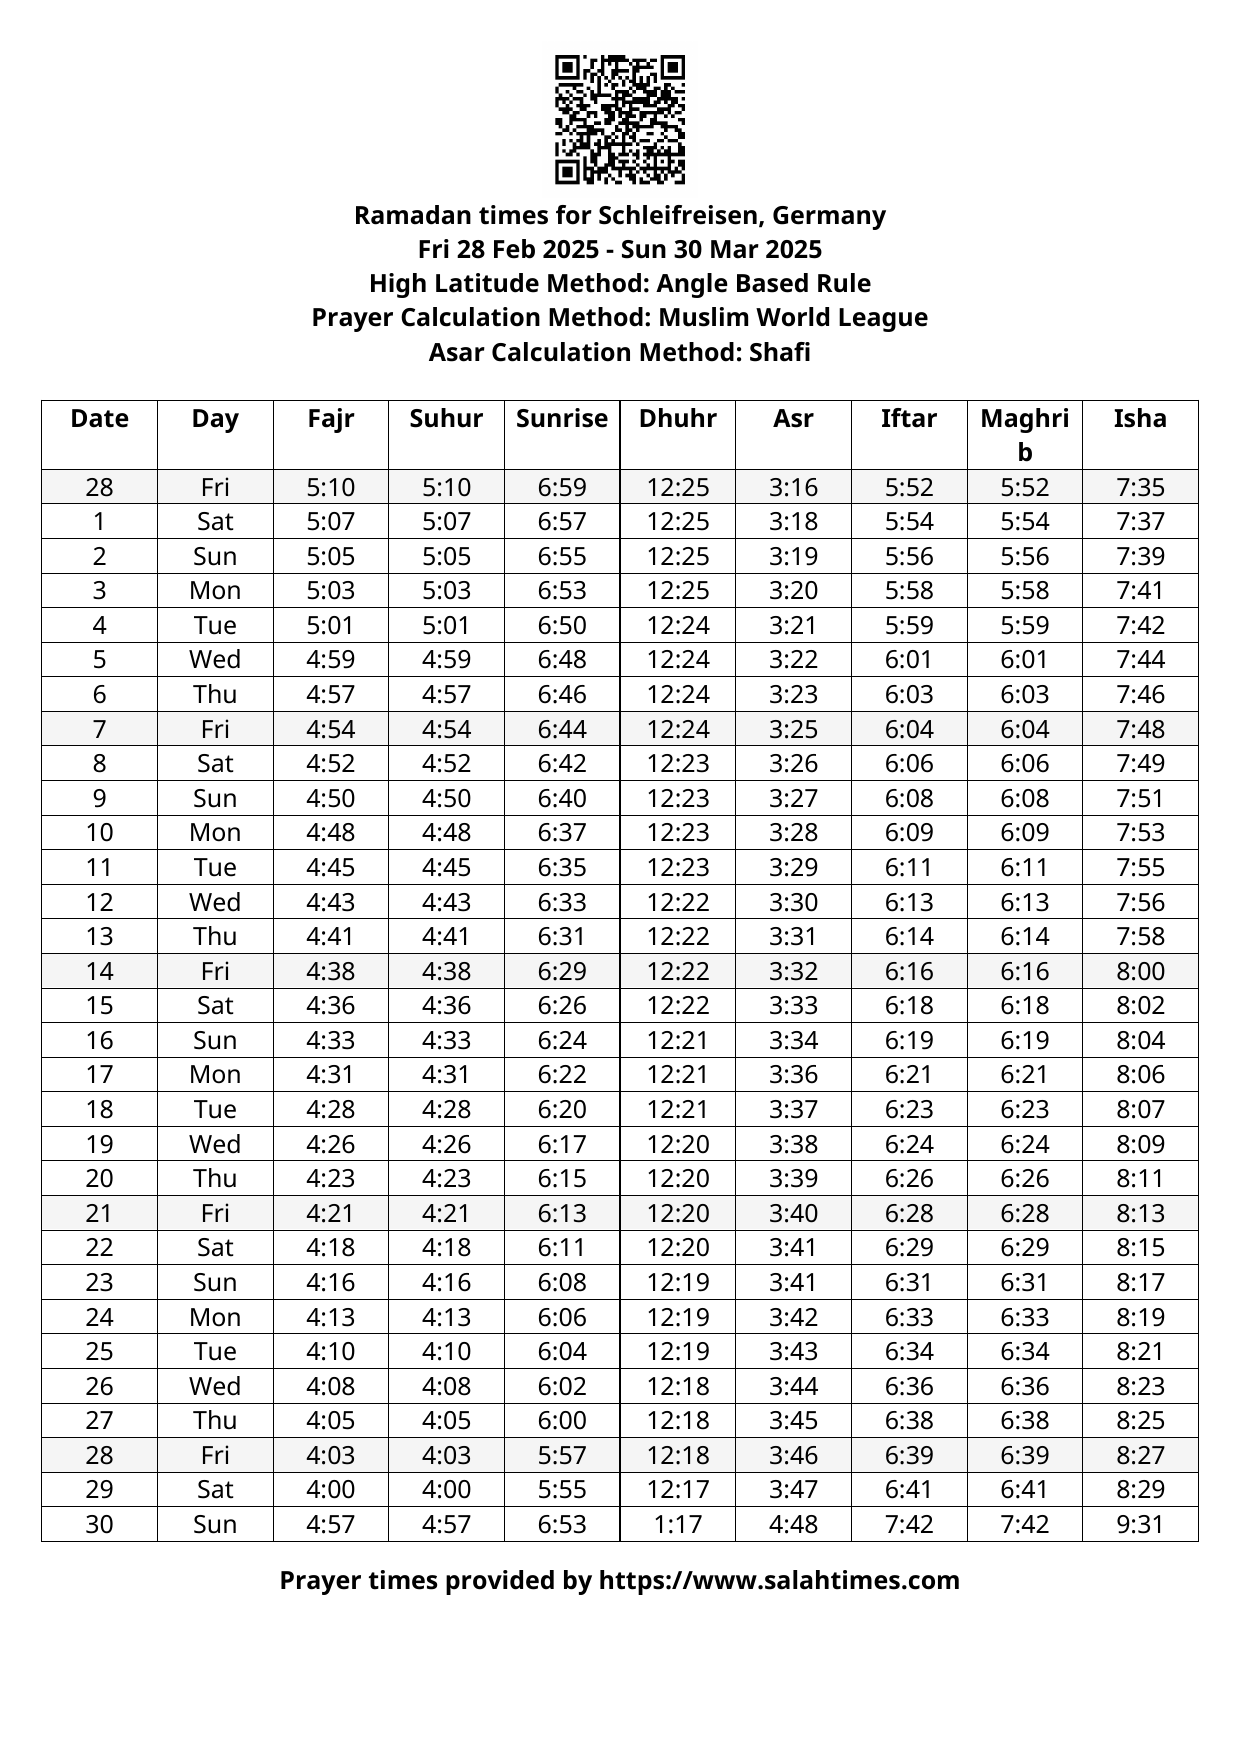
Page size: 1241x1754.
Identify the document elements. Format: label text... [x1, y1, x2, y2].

table_cell 4:31 [274, 1058, 388, 1091]
picture [542, 41, 699, 198]
table_cell 4:50 [274, 781, 388, 814]
table_cell 3:32 [736, 954, 851, 987]
table_cell 4:57 [389, 1507, 504, 1541]
table_cell 8:23 [1083, 1369, 1198, 1402]
table_cell 6:57 [505, 504, 619, 538]
table_cell 8:11 [1083, 1161, 1198, 1195]
table_cell 4:03 [274, 1438, 388, 1472]
table_cell 12:20 [621, 1196, 735, 1229]
table_cell 21 [42, 1196, 157, 1229]
table_cell 12:18 [621, 1369, 735, 1402]
table_cell 6:59 [505, 470, 619, 503]
table_cell 3:33 [736, 989, 851, 1022]
table_cell 25 [42, 1334, 157, 1368]
table_cell 4:28 [274, 1092, 388, 1126]
table_cell 6:08 [968, 781, 1082, 814]
table_cell 4:08 [389, 1369, 504, 1402]
table_cell 12:19 [621, 1334, 735, 1368]
table_cell 3:45 [736, 1404, 851, 1437]
table_header Day [158, 401, 273, 469]
table_cell 3:34 [736, 1023, 851, 1057]
table_cell 30 [42, 1507, 157, 1541]
table_cell 12:19 [621, 1300, 735, 1333]
table_cell Sat [158, 746, 273, 780]
table_cell 6:26 [852, 1161, 967, 1195]
table_cell 4:41 [389, 919, 504, 953]
table_cell 4:52 [389, 746, 504, 780]
table_cell 4:21 [274, 1196, 388, 1229]
table_cell 6:08 [505, 1265, 619, 1299]
table_cell 5:01 [274, 608, 388, 642]
table_cell 26 [42, 1369, 157, 1402]
table_cell 11 [42, 850, 157, 884]
table_cell 6:06 [852, 746, 967, 780]
table_cell 6:04 [852, 712, 967, 745]
table_cell 16 [42, 1023, 157, 1057]
table_cell 8:02 [1083, 989, 1198, 1022]
table_cell 6:37 [505, 816, 619, 849]
table_cell 12:24 [621, 608, 735, 642]
table_cell 6:41 [968, 1473, 1082, 1506]
table_cell 7:53 [1083, 816, 1198, 849]
table_cell 7:42 [852, 1507, 967, 1541]
table_cell 7:37 [1083, 504, 1198, 538]
table_cell 9 [42, 781, 157, 814]
table_cell 7:41 [1083, 574, 1198, 607]
table_cell 6:13 [852, 885, 967, 918]
table_cell 4:48 [274, 816, 388, 849]
table_cell 3:38 [736, 1127, 851, 1160]
table_cell 6:17 [505, 1127, 619, 1160]
table_cell 12:21 [621, 1058, 735, 1091]
table_cell 4:36 [274, 989, 388, 1022]
table_cell 3:25 [736, 712, 851, 745]
table_cell 7:49 [1083, 746, 1198, 780]
table_cell Fri [158, 954, 273, 987]
table_cell 7:42 [968, 1507, 1082, 1541]
table_cell 22 [42, 1231, 157, 1264]
table_cell 6:33 [968, 1300, 1082, 1333]
table_cell 6:38 [968, 1404, 1082, 1437]
table_cell 6:24 [968, 1127, 1082, 1160]
table_cell Sat [158, 989, 273, 1022]
table_cell 4:23 [274, 1161, 388, 1195]
table_cell 6:29 [968, 1231, 1082, 1264]
table_cell Tue [158, 1092, 273, 1126]
text Prayer Calculation Method: Muslim World League [42, 300, 1198, 334]
table_cell 6:38 [852, 1404, 967, 1437]
table_cell 19 [42, 1127, 157, 1160]
table_cell 5:55 [505, 1473, 619, 1506]
table_cell 12:24 [621, 712, 735, 745]
table_cell 4:16 [274, 1265, 388, 1299]
table_cell Mon [158, 1300, 273, 1333]
table_cell 7:56 [1083, 885, 1198, 918]
text Ramadan times for Schleifreisen, Germany [42, 198, 1198, 232]
table_cell 4:26 [389, 1127, 504, 1160]
table_cell Sun [158, 539, 273, 572]
table_cell 6:46 [505, 677, 619, 711]
table_cell 4:26 [274, 1127, 388, 1160]
table_cell 5:07 [274, 504, 388, 538]
table_cell 4:38 [274, 954, 388, 987]
table_cell 6:11 [505, 1231, 619, 1264]
table_cell 4:41 [274, 919, 388, 953]
text High Latitude Method: Angle Based Rule [42, 266, 1198, 300]
table_cell 15 [42, 989, 157, 1022]
table_cell 6:04 [968, 712, 1082, 745]
table_cell 12:22 [621, 954, 735, 987]
table_cell 6:36 [852, 1369, 967, 1402]
table_cell 4:43 [389, 885, 504, 918]
table_cell Sun [158, 1265, 273, 1299]
table_cell 4:00 [389, 1473, 504, 1506]
table_cell 3:30 [736, 885, 851, 918]
table_cell 3:46 [736, 1438, 851, 1472]
table_cell Tue [158, 1334, 273, 1368]
table_cell 6:20 [505, 1092, 619, 1126]
table_cell 12:22 [621, 885, 735, 918]
table_cell 7:42 [1083, 608, 1198, 642]
table_cell 12:23 [621, 850, 735, 884]
table_cell 3:42 [736, 1300, 851, 1333]
table_cell Fri [158, 1196, 273, 1229]
table_cell 4:38 [389, 954, 504, 987]
table_cell Mon [158, 816, 273, 849]
table_cell 8:00 [1083, 954, 1198, 987]
table_cell 5:58 [852, 574, 967, 607]
table_cell Thu [158, 1161, 273, 1195]
table_cell 5:56 [852, 539, 967, 572]
table_cell 4:52 [274, 746, 388, 780]
table_cell 4:43 [274, 885, 388, 918]
table_cell 3 [42, 574, 157, 607]
table_cell 6:00 [505, 1404, 619, 1437]
table_cell 6:15 [505, 1161, 619, 1195]
table_cell Sun [158, 1507, 273, 1541]
table_cell 14 [42, 954, 157, 987]
table_header Date [42, 401, 157, 469]
table_cell 5:52 [852, 470, 967, 503]
table_cell 5:57 [505, 1438, 619, 1472]
table_cell 6:23 [968, 1092, 1082, 1126]
table_cell 4:59 [389, 643, 504, 676]
table_cell 3:28 [736, 816, 851, 849]
table_cell 12:24 [621, 677, 735, 711]
table_cell 12:19 [621, 1265, 735, 1299]
table_cell 4:28 [389, 1092, 504, 1126]
table_cell 6:31 [505, 919, 619, 953]
table_cell 20 [42, 1161, 157, 1195]
table_cell 6:16 [852, 954, 967, 987]
table_cell 6 [42, 677, 157, 711]
table_cell 6:06 [505, 1300, 619, 1333]
table_header Asr [736, 401, 851, 469]
table_cell 6:19 [852, 1023, 967, 1057]
table_cell 12:21 [621, 1092, 735, 1126]
text Asar Calculation Method: Shafi [42, 334, 1198, 368]
table_cell 8:06 [1083, 1058, 1198, 1091]
table_cell 6:21 [968, 1058, 1082, 1091]
table_cell 5:10 [274, 470, 388, 503]
table_cell 8:21 [1083, 1334, 1198, 1368]
table_cell 4:13 [389, 1300, 504, 1333]
table_cell 5:01 [389, 608, 504, 642]
table_cell Thu [158, 677, 273, 711]
table_cell 24 [42, 1300, 157, 1333]
table_cell 6:13 [968, 885, 1082, 918]
table_cell 4:05 [389, 1404, 504, 1437]
table_cell 12 [42, 885, 157, 918]
table_header Maghrib [968, 401, 1082, 469]
table_cell 5:07 [389, 504, 504, 538]
table_cell 6:29 [852, 1231, 967, 1264]
table_cell 1:17 [621, 1507, 735, 1541]
table_cell 5:03 [389, 574, 504, 607]
table_cell 12:18 [621, 1438, 735, 1472]
table_cell 12:25 [621, 504, 735, 538]
table_cell 5:54 [852, 504, 967, 538]
table_cell 12:21 [621, 1023, 735, 1057]
table_cell 3:44 [736, 1369, 851, 1402]
table_cell 3:41 [736, 1231, 851, 1264]
table_cell 4:54 [389, 712, 504, 745]
table_cell 3:21 [736, 608, 851, 642]
table_cell 4:57 [274, 1507, 388, 1541]
table_cell 6:42 [505, 746, 619, 780]
table_cell 3:40 [736, 1196, 851, 1229]
text Fri 28 Feb 2025 - Sun 30 Mar 2025 [42, 232, 1198, 266]
table_cell 12:23 [621, 781, 735, 814]
table_header Suhur [389, 401, 504, 469]
table_cell 4:48 [736, 1507, 851, 1541]
table_cell 6:29 [505, 954, 619, 987]
table_cell 4:03 [389, 1438, 504, 1472]
table_cell 1 [42, 504, 157, 538]
table_cell 4:18 [389, 1231, 504, 1264]
table_cell 4:33 [274, 1023, 388, 1057]
table_cell 8:17 [1083, 1265, 1198, 1299]
table_cell 4:21 [389, 1196, 504, 1229]
table_cell 3:39 [736, 1161, 851, 1195]
table_cell 4:33 [389, 1023, 504, 1057]
table_cell 6:40 [505, 781, 619, 814]
table_cell 18 [42, 1092, 157, 1126]
table_cell 6:19 [968, 1023, 1082, 1057]
table_header Dhuhr [621, 401, 735, 469]
table_cell 12:25 [621, 539, 735, 572]
table_cell 4:36 [389, 989, 504, 1022]
table_cell 7:58 [1083, 919, 1198, 953]
table_cell 6:11 [968, 850, 1082, 884]
table_cell 4:16 [389, 1265, 504, 1299]
table_cell 6:41 [852, 1473, 967, 1506]
table_cell 6:39 [968, 1438, 1082, 1472]
table_cell 4:00 [274, 1473, 388, 1506]
table_cell 6:31 [852, 1265, 967, 1299]
table_cell 23 [42, 1265, 157, 1299]
table_cell Sun [158, 1023, 273, 1057]
table_cell 5:59 [968, 608, 1082, 642]
table_cell 6:18 [968, 989, 1082, 1022]
table_cell 3:23 [736, 677, 851, 711]
table_cell 6:48 [505, 643, 619, 676]
table_cell 4:50 [389, 781, 504, 814]
table_cell 2 [42, 539, 157, 572]
table_cell 8:27 [1083, 1438, 1198, 1472]
table_cell 5:52 [968, 470, 1082, 503]
table_cell 6:24 [852, 1127, 967, 1160]
table_cell 5:58 [968, 574, 1082, 607]
table_cell 12:24 [621, 643, 735, 676]
table_cell 6:26 [505, 989, 619, 1022]
table_cell 4:48 [389, 816, 504, 849]
table_cell 4:13 [274, 1300, 388, 1333]
table_cell 5:54 [968, 504, 1082, 538]
table_cell Fri [158, 712, 273, 745]
table_cell 6:39 [852, 1438, 967, 1472]
table_cell 6:24 [505, 1023, 619, 1057]
table_cell 6:55 [505, 539, 619, 572]
table_cell 8:29 [1083, 1473, 1198, 1506]
table_cell 6:14 [968, 919, 1082, 953]
table_cell 6:21 [852, 1058, 967, 1091]
table_cell Wed [158, 885, 273, 918]
table_header Fajr [274, 401, 388, 469]
table_cell 27 [42, 1404, 157, 1437]
table_cell 6:28 [968, 1196, 1082, 1229]
table_cell 6:23 [852, 1092, 967, 1126]
table_cell 12:25 [621, 574, 735, 607]
table_cell 5:10 [389, 470, 504, 503]
table_cell 6:34 [852, 1334, 967, 1368]
table_cell 3:41 [736, 1265, 851, 1299]
table_cell 12:22 [621, 919, 735, 953]
table_cell 12:20 [621, 1161, 735, 1195]
table_cell 7:39 [1083, 539, 1198, 572]
table_cell 4:05 [274, 1404, 388, 1437]
table_cell 4:31 [389, 1058, 504, 1091]
table_cell Sat [158, 504, 273, 538]
table_cell 6:34 [968, 1334, 1082, 1368]
table_cell 12:22 [621, 989, 735, 1022]
table_cell 10 [42, 816, 157, 849]
table_cell 4:10 [389, 1334, 504, 1368]
table_cell 4:54 [274, 712, 388, 745]
table_cell 6:02 [505, 1369, 619, 1402]
table_cell 3:36 [736, 1058, 851, 1091]
table_cell 3:47 [736, 1473, 851, 1506]
table_cell 12:18 [621, 1404, 735, 1437]
table_header Iftar [852, 401, 967, 469]
table_cell 28 [42, 470, 157, 503]
table_cell 7:55 [1083, 850, 1198, 884]
table_cell 8:09 [1083, 1127, 1198, 1160]
table_cell 17 [42, 1058, 157, 1091]
table_cell 3:31 [736, 919, 851, 953]
table_cell 7:35 [1083, 470, 1198, 503]
table_cell 3:27 [736, 781, 851, 814]
table_cell Sun [158, 781, 273, 814]
table_cell 4 [42, 608, 157, 642]
table_cell 6:01 [852, 643, 967, 676]
table_cell 4:45 [389, 850, 504, 884]
text Prayer times provided by https://www.salahtimes.com [42, 1563, 1198, 1597]
table_header Sunrise [505, 401, 619, 469]
table_cell 4:57 [389, 677, 504, 711]
table_cell Fri [158, 1438, 273, 1472]
table_cell 6:04 [505, 1334, 619, 1368]
table_cell 3:43 [736, 1334, 851, 1368]
table_cell 8:13 [1083, 1196, 1198, 1229]
table_cell 6:08 [852, 781, 967, 814]
table_cell 8:25 [1083, 1404, 1198, 1437]
table_cell 7:51 [1083, 781, 1198, 814]
table_cell 6:28 [852, 1196, 967, 1229]
table_cell 8:04 [1083, 1023, 1198, 1057]
table_cell 6:33 [852, 1300, 967, 1333]
table_cell Mon [158, 1058, 273, 1091]
table_cell 3:22 [736, 643, 851, 676]
table_cell Thu [158, 919, 273, 953]
table_cell 8:19 [1083, 1300, 1198, 1333]
table_cell 13 [42, 919, 157, 953]
table_cell Wed [158, 643, 273, 676]
table_cell 6:11 [852, 850, 967, 884]
table_cell 12:20 [621, 1231, 735, 1264]
table_cell 3:29 [736, 850, 851, 884]
table_cell 6:09 [852, 816, 967, 849]
table_cell 3:37 [736, 1092, 851, 1126]
table_cell 3:16 [736, 470, 851, 503]
table_cell 6:14 [852, 919, 967, 953]
table_cell 6:53 [505, 1507, 619, 1541]
table_cell 8:15 [1083, 1231, 1198, 1264]
table_cell 12:25 [621, 470, 735, 503]
table_cell 4:23 [389, 1161, 504, 1195]
table_cell 6:13 [505, 1196, 619, 1229]
table_cell Thu [158, 1404, 273, 1437]
table_cell Sat [158, 1473, 273, 1506]
table_cell 7:48 [1083, 712, 1198, 745]
table_cell 4:57 [274, 677, 388, 711]
table_cell 6:50 [505, 608, 619, 642]
table_cell 5:59 [852, 608, 967, 642]
table_cell 4:59 [274, 643, 388, 676]
table_cell 6:26 [968, 1161, 1082, 1195]
table_cell 6:16 [968, 954, 1082, 987]
table_cell 3:19 [736, 539, 851, 572]
table_cell 8:07 [1083, 1092, 1198, 1126]
table_cell Wed [158, 1369, 273, 1402]
table_cell Sat [158, 1231, 273, 1264]
table_cell 8 [42, 746, 157, 780]
table_cell 12:17 [621, 1473, 735, 1506]
table_cell 9:31 [1083, 1507, 1198, 1541]
table_cell Mon [158, 574, 273, 607]
table_cell 6:33 [505, 885, 619, 918]
table_cell 7 [42, 712, 157, 745]
table_cell 4:45 [274, 850, 388, 884]
table_cell 4:08 [274, 1369, 388, 1402]
table_cell 6:09 [968, 816, 1082, 849]
table_cell 6:31 [968, 1265, 1082, 1299]
table_cell Fri [158, 470, 273, 503]
table_cell 7:44 [1083, 643, 1198, 676]
table_cell 5 [42, 643, 157, 676]
table_cell 6:18 [852, 989, 967, 1022]
table_cell 6:03 [968, 677, 1082, 711]
table_cell 5:56 [968, 539, 1082, 572]
table_cell 28 [42, 1438, 157, 1472]
table_cell 3:18 [736, 504, 851, 538]
table_cell 5:05 [274, 539, 388, 572]
table_cell 12:23 [621, 816, 735, 849]
table_cell 7:46 [1083, 677, 1198, 711]
table_cell 12:23 [621, 746, 735, 780]
table_cell 3:20 [736, 574, 851, 607]
table_cell 6:03 [852, 677, 967, 711]
table_cell 12:20 [621, 1127, 735, 1160]
table_cell 6:22 [505, 1058, 619, 1091]
table_cell 3:26 [736, 746, 851, 780]
table_cell 5:05 [389, 539, 504, 572]
table_cell Tue [158, 608, 273, 642]
table_cell 6:06 [968, 746, 1082, 780]
table_cell Tue [158, 850, 273, 884]
table_cell 6:01 [968, 643, 1082, 676]
table_cell 6:36 [968, 1369, 1082, 1402]
table_header Isha [1083, 401, 1198, 469]
table_cell Wed [158, 1127, 273, 1160]
table_cell 4:10 [274, 1334, 388, 1368]
table_cell 6:44 [505, 712, 619, 745]
table_cell 6:35 [505, 850, 619, 884]
table_cell 29 [42, 1473, 157, 1506]
table_cell 5:03 [274, 574, 388, 607]
table_cell 4:18 [274, 1231, 388, 1264]
table_cell 6:53 [505, 574, 619, 607]
